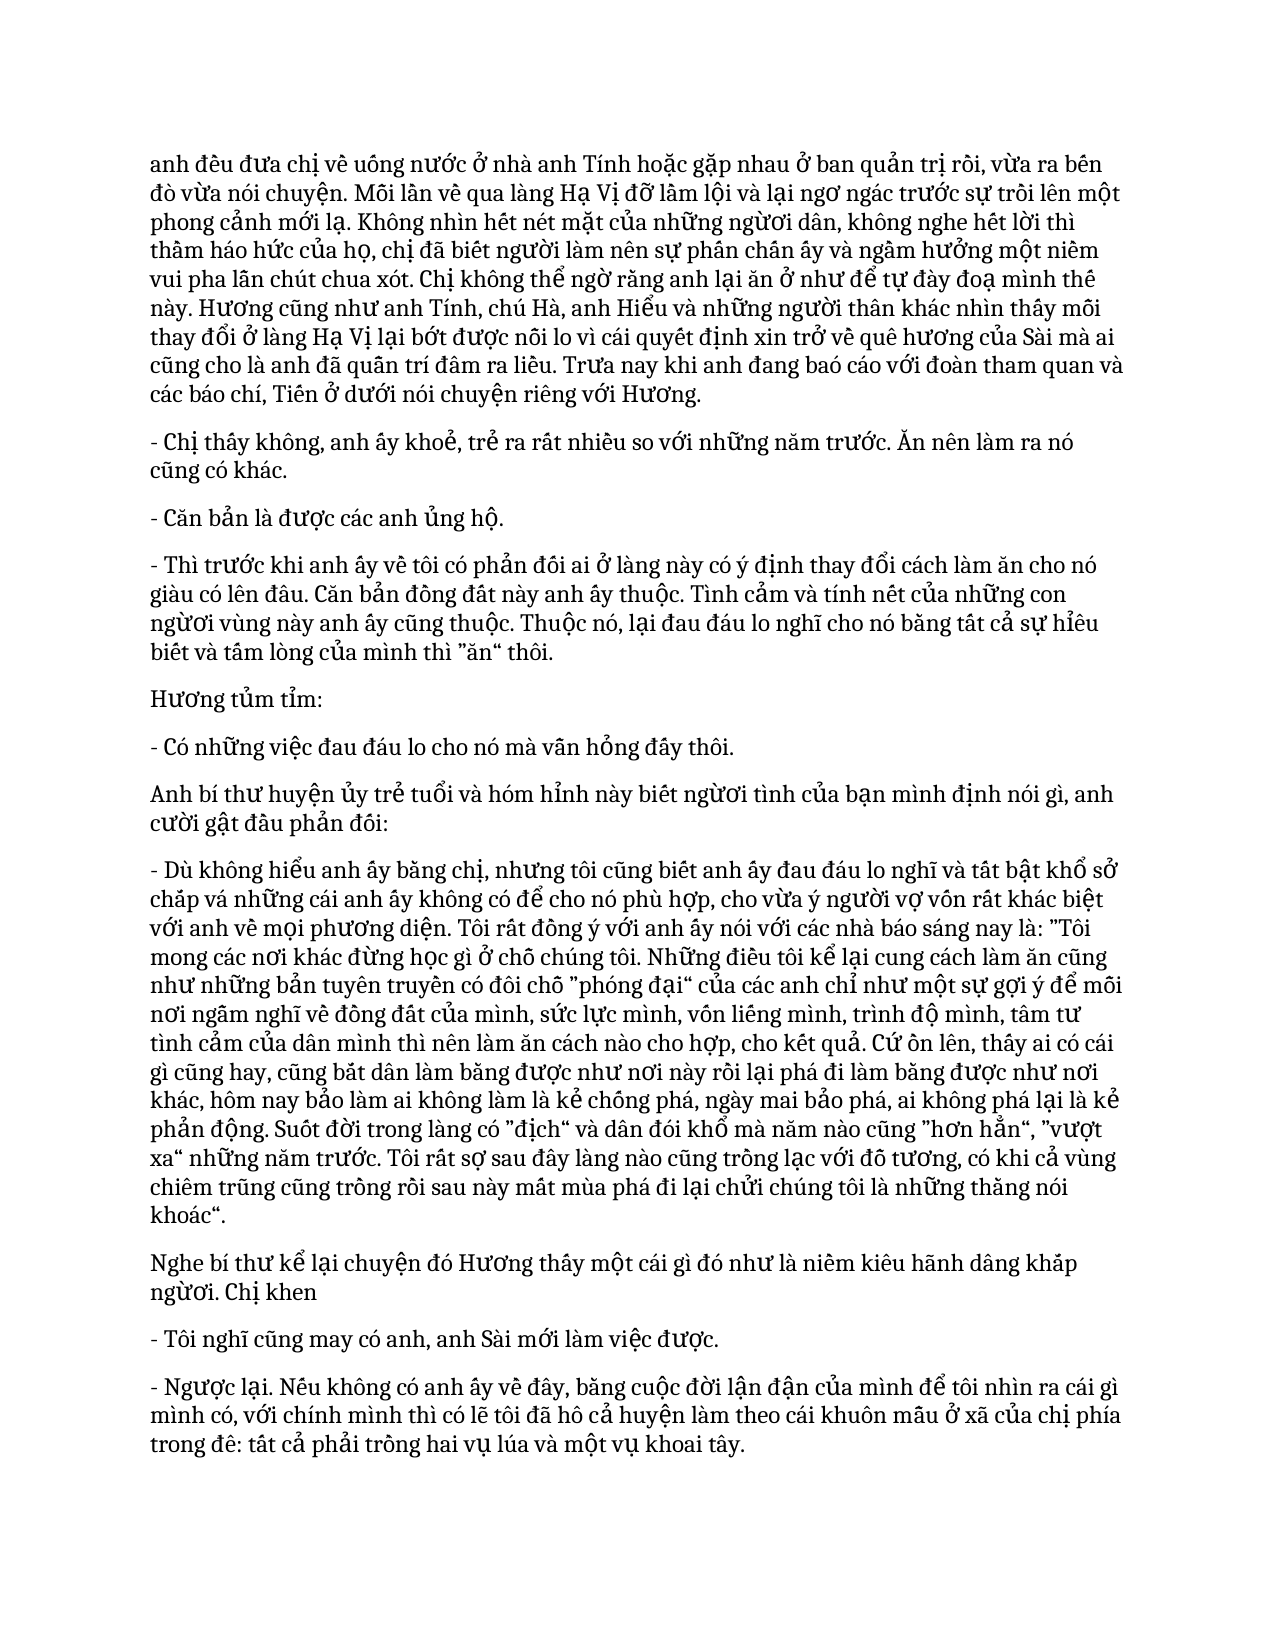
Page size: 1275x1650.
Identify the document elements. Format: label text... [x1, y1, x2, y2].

text - Dù không hiểu anh ấy bằng chị, nhưng tôi cũng biết anh ấy đau đáu lo nghĩ và tất bật khổ sở chắp vá những cái anh ấy không có để cho nó phù hợp, cho vừa ý người vợ vốn rất khác biệt với anh về mọi phương diện. Tôi rất đồng ý với anh ấy nói với các nhà báo sáng nay là: ”Tôi mong các nơi khác đừng học gì ở chỗ chúng tôi. Những điều tôi kể lại cung cách làm ăn cũng như những bản tuyên truyền có đôi chỗ ”phóng đại“ của các anh chỉ như một sự gợi ý để mỗi nơi ngẫm nghĩ về đồng đất của mình, sức lực mình, vốn liếng mình, trình độ mình, tâm tư tình cảm của dân mình thì nên làm ăn cách nào cho hợp, cho kết quả. Cứ ồn lên, thấy ai có cái gì cũng hay, cũng bắt dân làm bằng được như nơi này rồi lại phá đi làm bằng được như nơi khác, hôm nay bảo làm ai không làm là kẻ chống phá, ngày mai bảo phá, ai không phá lại là kẻ phản động. Suốt đời trong làng có ”địch“ và dân đói khổ mà năm nào cũng ”hơn hẳn“, ”vượt xa“ những năm trước. Tôi rất sợ sau đây làng nào cũng trồng lạc với đỗ tương, có khi cả vùng chiêm trũng cũng trồng rồi sau này mất mùa phá đi lại chửi chúng tôi là những thằng nói khoác“. [150, 856, 1125, 1230]
text - Căn bản là được các anh ủng hộ. [150, 504, 1125, 532]
text Nghe bí thư kể lại chuyện đó Hương thấy một cái gì đó như là niềm kiêu hãnh dâng khắp ngừơi. Chị khen [150, 1249, 1125, 1306]
text - Ngược lại. Nếu không có anh ấy về đây, bằng cuộc đời lận đận của mình để tôi nhìn ra cái gì mình có, với chính mình thì có lẽ tôi đã hô cả huyện làm theo cái khuôn mẫu ở xã của chị phía trong đê: tất cả phải trồng hai vụ lúa và một vụ khoai tây. [150, 1372, 1125, 1459]
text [150, 150, 1125, 409]
text Hương tủm tỉm: [150, 685, 1125, 714]
text Anh bí thư huyện ủy trẻ tuổi và hóm hỉnh này biết ngừơi tình của bạn mình định nói gì, anh cười gật đầu phản đối: [150, 780, 1125, 837]
text - Tôi nghĩ cũng may có anh, anh Sài mới làm việc được. [150, 1325, 1125, 1354]
text - Có những việc đau đáu lo cho nó mà vẫn hỏng đấy thôi. [150, 732, 1125, 761]
text - Thì trước khi anh ấy về tôi có phản đối ai ở làng này có ý định thay đổi cách làm ăn cho nó giàu có lên đâu. Căn bản đồng đất này anh ấy thuộc. Tình cảm và tính nết của những con ngừơi vùng này anh ấy cũng thuộc. Thuộc nó, lại đau đáu lo nghĩ cho nó bằng tất cả sự hỉêu biết và tấm lòng của mình thì ”ăn“ thôi. [150, 551, 1125, 666]
text - Chị thấy không, anh ấy khoẻ, trẻ ra rất nhiều so với những năm trước. Ăn nên làm ra nó cũng có khác. [150, 427, 1125, 485]
